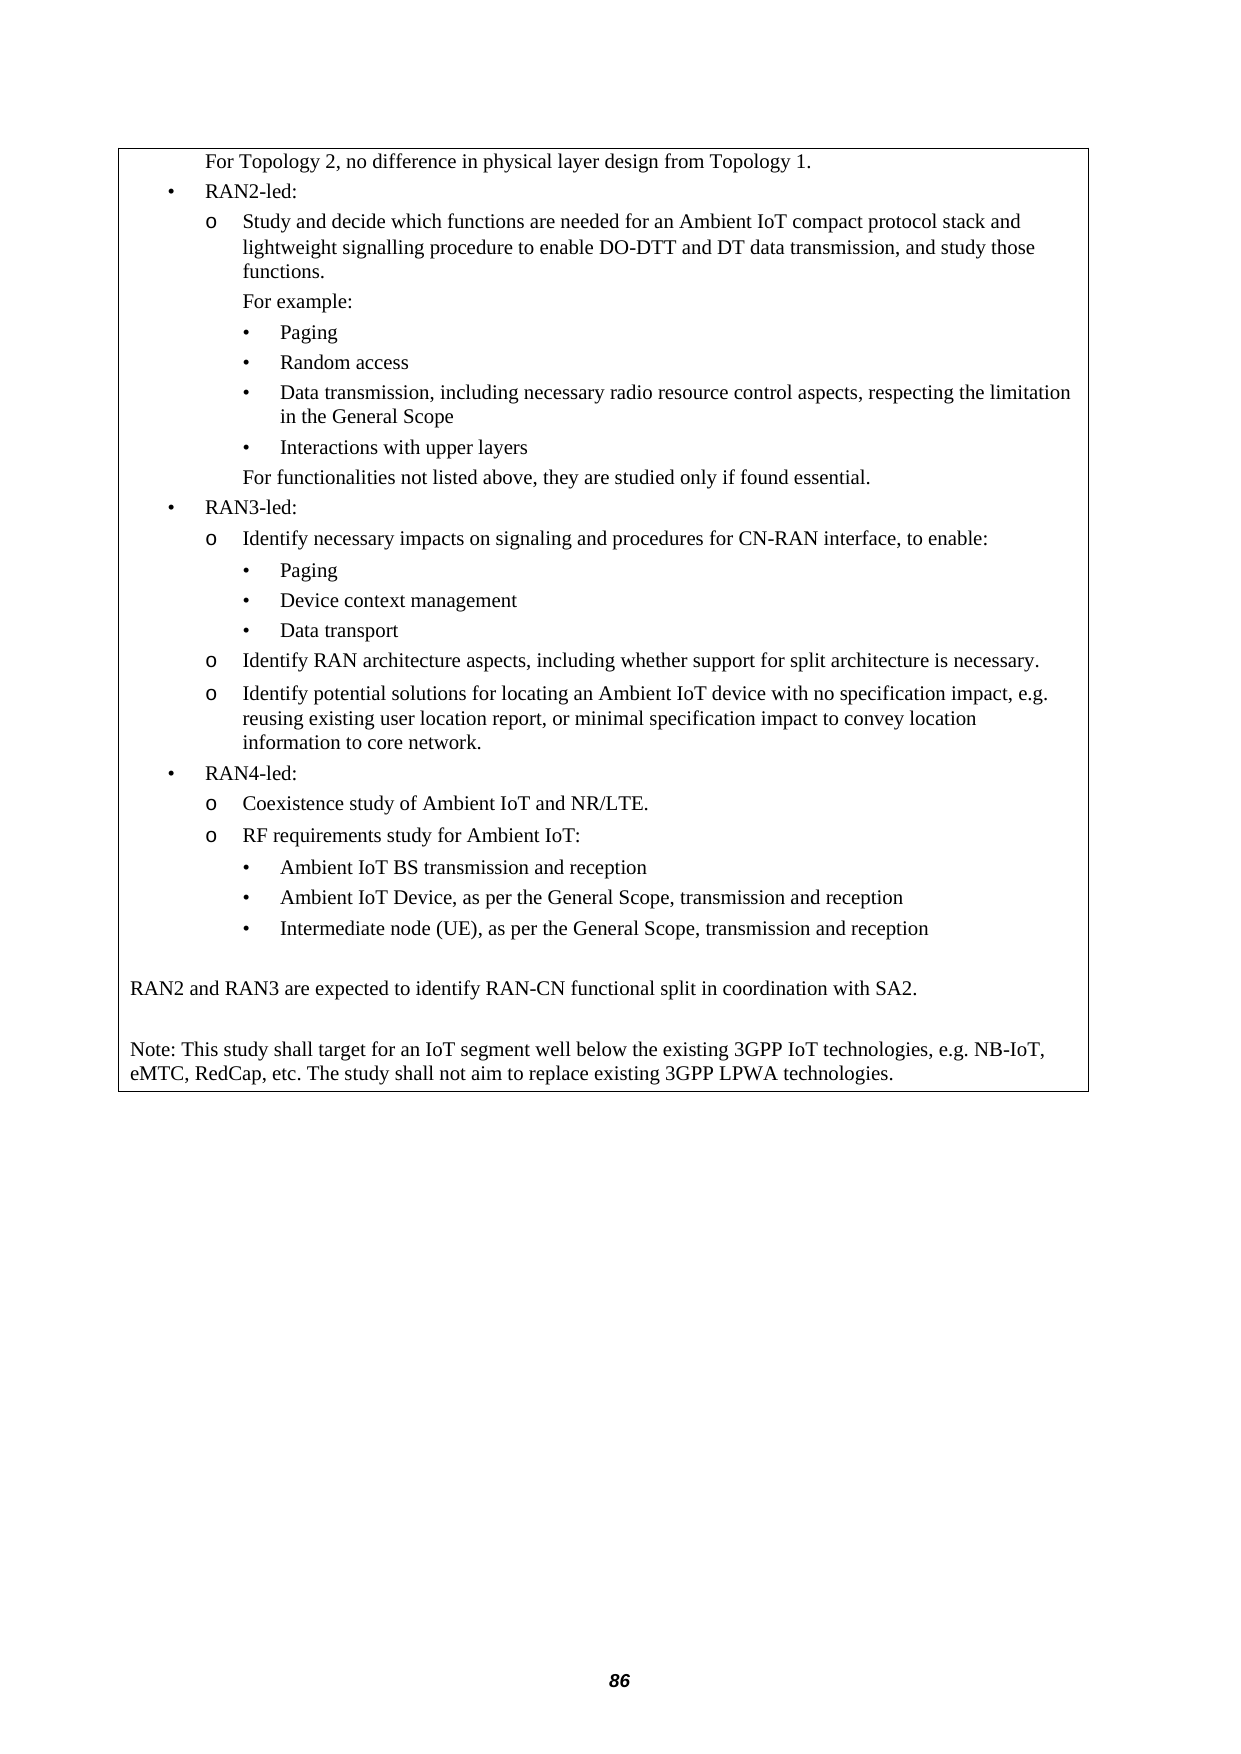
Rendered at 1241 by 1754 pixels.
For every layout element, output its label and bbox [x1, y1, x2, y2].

table_header [119, 149, 1088, 1091]
